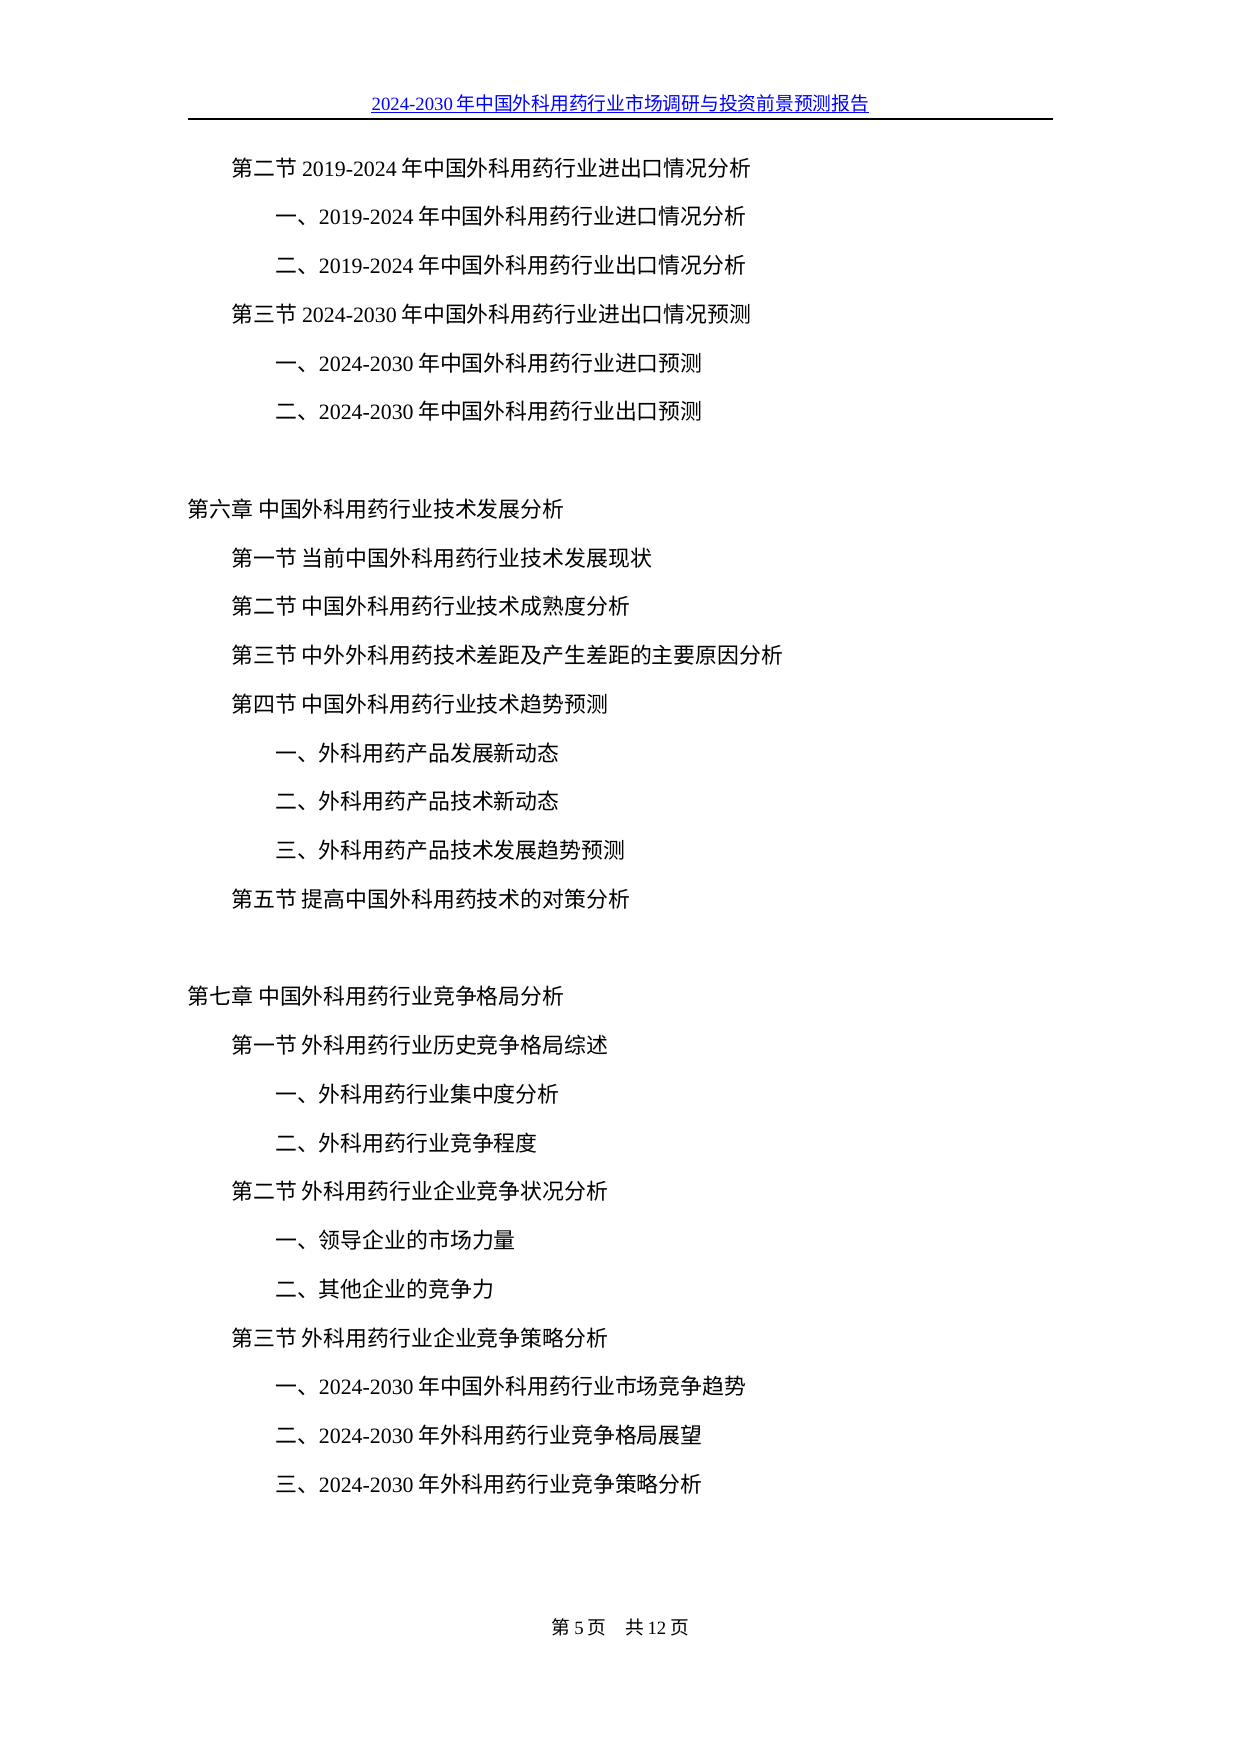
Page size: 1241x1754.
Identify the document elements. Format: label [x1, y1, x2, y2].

text [187, 150, 1053, 1499]
